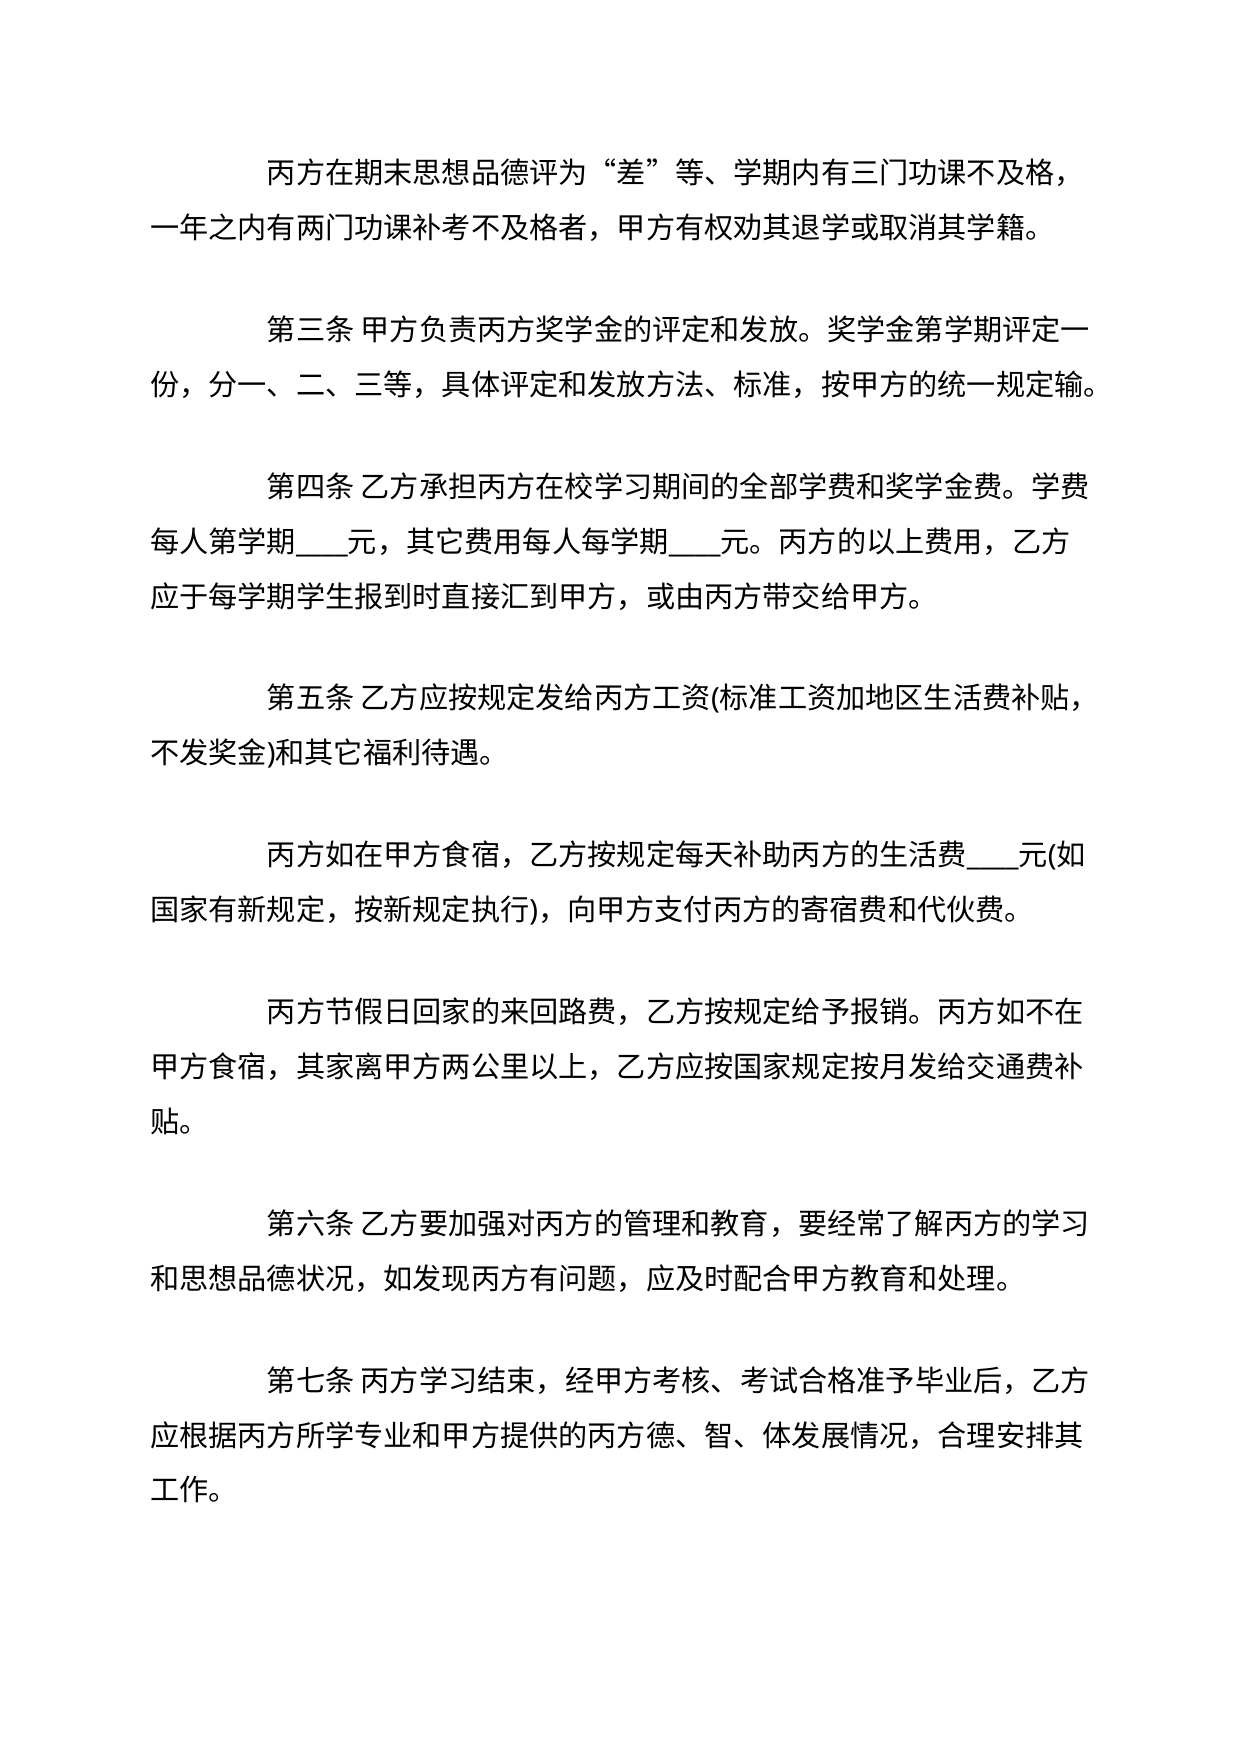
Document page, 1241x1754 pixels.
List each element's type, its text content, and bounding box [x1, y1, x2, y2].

text 丙方如在甲方食宿，乙方按规定每天补助丙方的生活费____元(如国家有新规定，按新规定执行)，向甲方支付丙方的寄宿费和代伙费。 [150, 832, 1090, 929]
text 第四条 乙方承担丙方在校学习期间的全部学费和奖学金费。学费每人第学期____元，其它费用每人每学期____元。丙方的以上费用，乙方应于每学期学生报到时直接汇到甲方，或由丙方带交给甲方。 [150, 463, 1090, 616]
text 第五条 乙方应按规定发给丙方工资(标准工资加地区生活费补贴，不发奖金)和其它福利待遇。 [150, 675, 1090, 772]
text 丙方节假日回家的来回路费，乙方按规定给予报销。丙方如不在甲方食宿，其家离甲方两公里以上，乙方应按国家规定按月发给交通费补贴。 [150, 989, 1090, 1141]
text 第三条 甲方负责丙方奖学金的评定和发放。奖学金第学期评定一份，分一、二、三等，具体评定和发放方法、标准，按甲方的统一规定输。 [150, 307, 1090, 404]
text 第七条 丙方学习结束，经甲方考核、考试合格准予毕业后，乙方应根据丙方所学专业和甲方提供的丙方德、智、体发展情况，合理安排其工作。 [150, 1357, 1090, 1509]
text 第六条 乙方要加强对丙方的管理和教育，要经常了解丙方的学习和思想品德状况，如发现丙方有问题，应及时配合甲方教育和处理。 [150, 1201, 1090, 1298]
text 丙方在期末思想品德评为“差”等、学期内有三门功课不及格，一年之内有两门功课补考不及格者，甲方有权劝其退学或取消其学籍。 [150, 150, 1090, 247]
